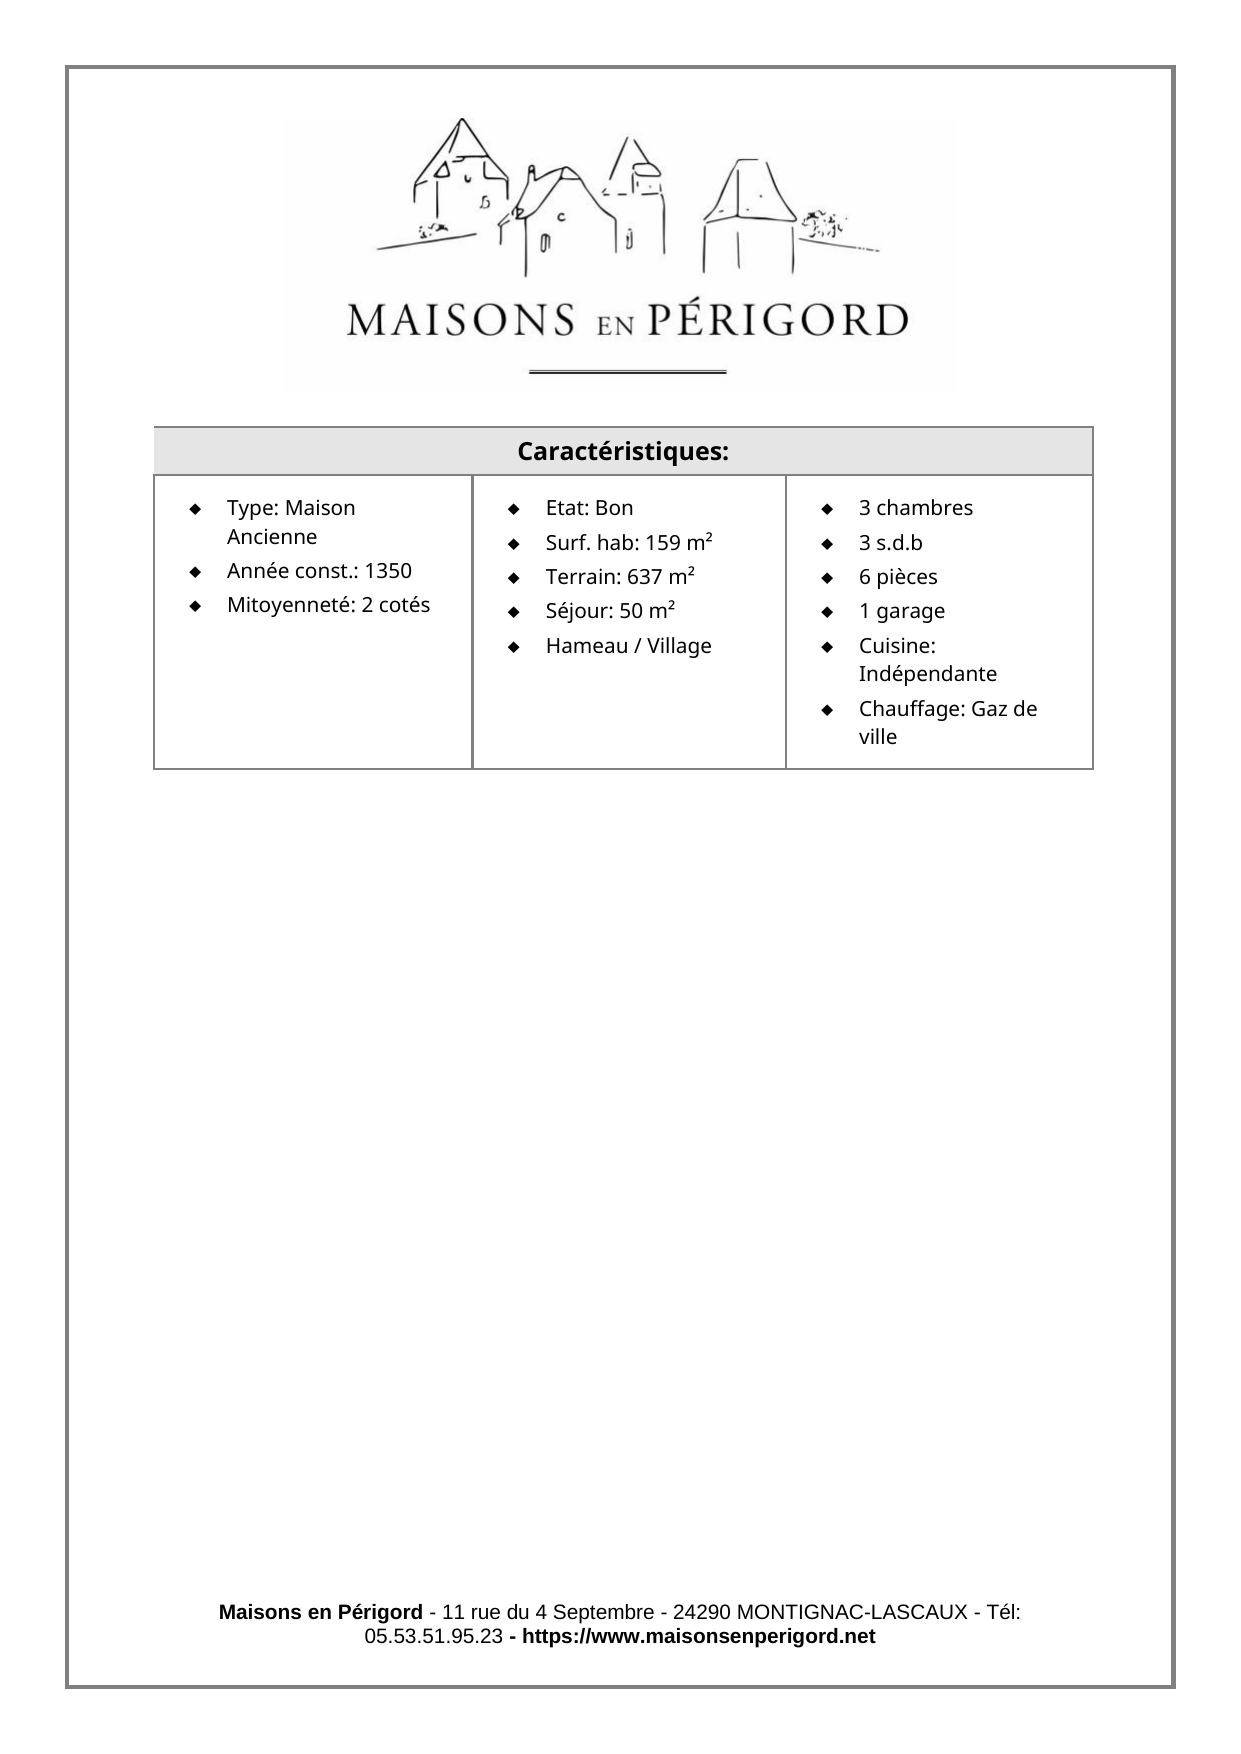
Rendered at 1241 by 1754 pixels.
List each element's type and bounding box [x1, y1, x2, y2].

table_header [150, 426, 1097, 771]
picture [282, 118, 958, 392]
